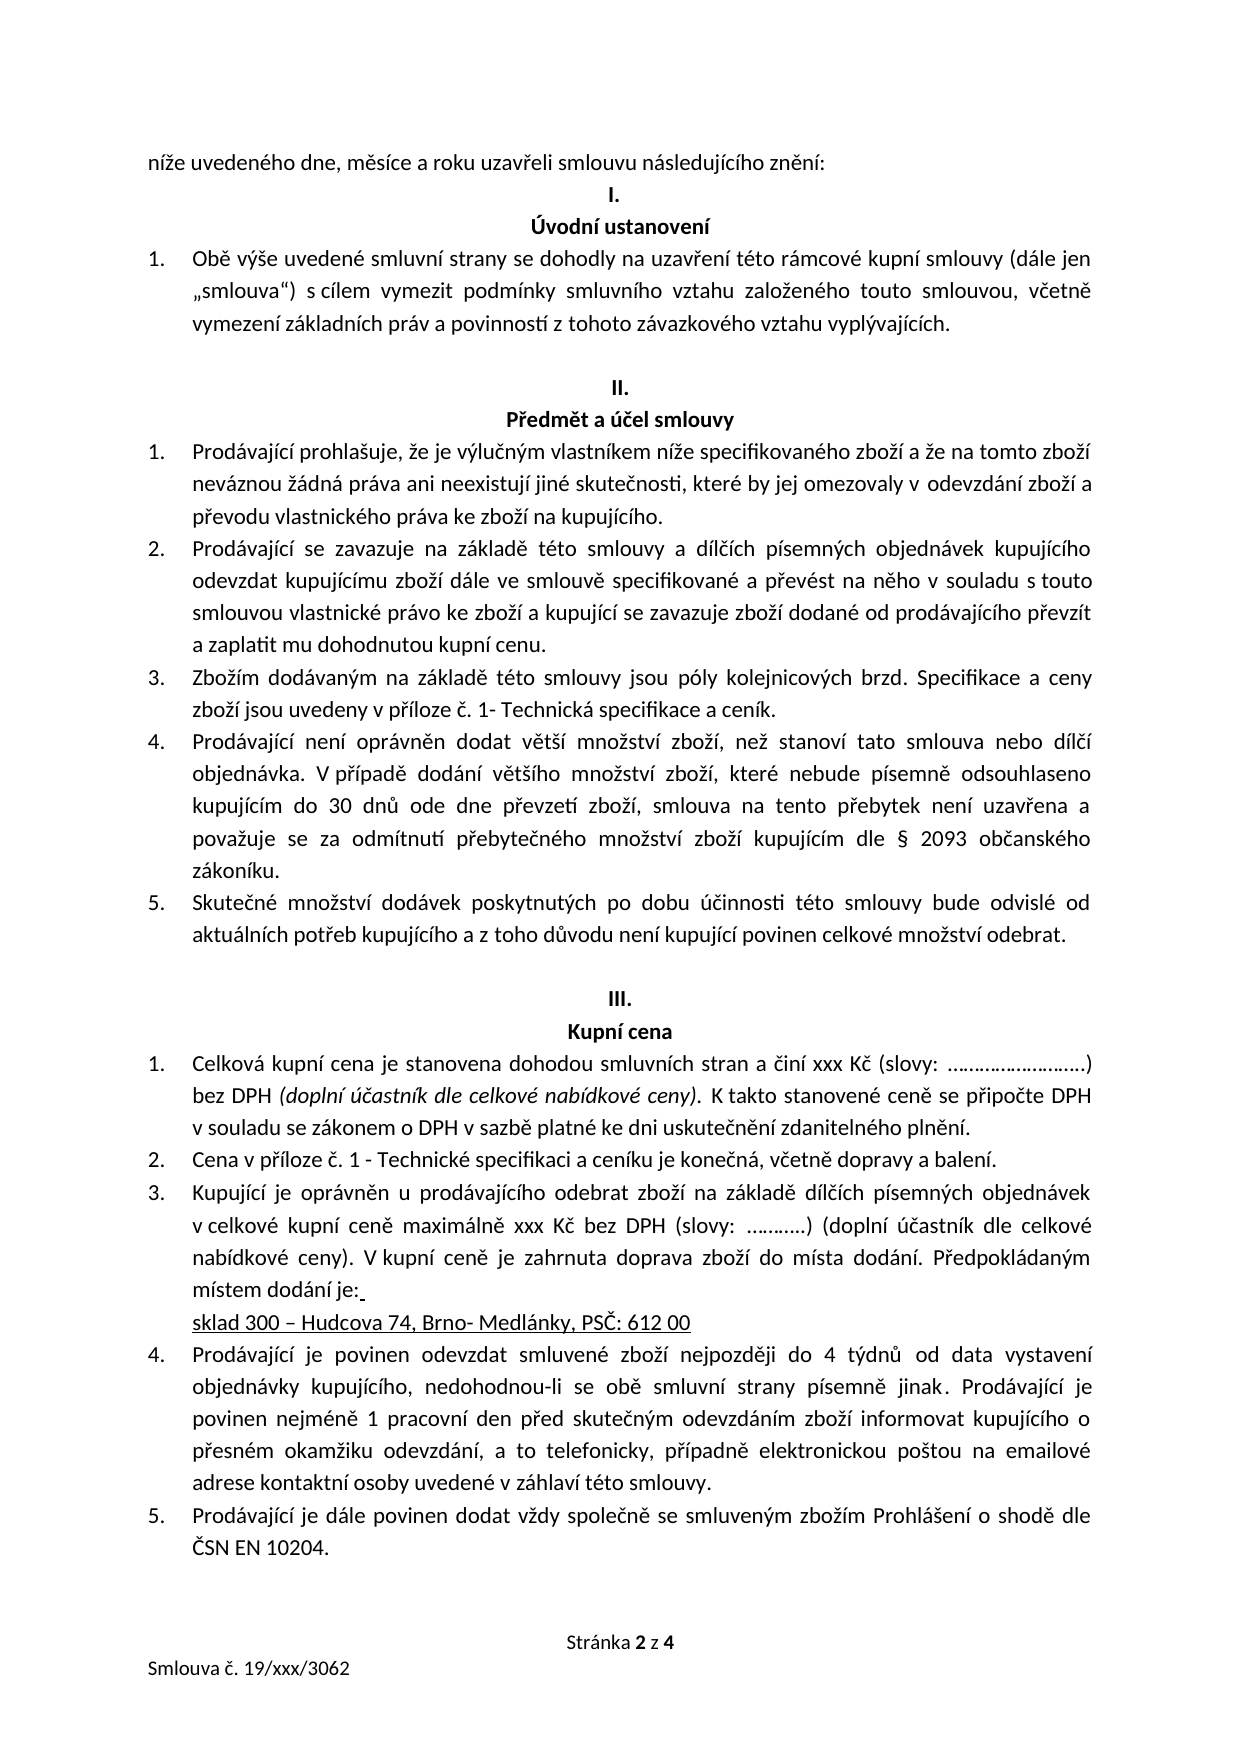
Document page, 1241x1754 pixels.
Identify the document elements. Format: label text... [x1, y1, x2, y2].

list Cena v příloze č. 1 - Technické specifikaci a ceníku je konečná, včetně dopravy a balení. [148, 1146, 1092, 1173]
list Celková kupní cena je stanovena dohodou smluvních stran a činí xxx Kč (slovy: ……………………..) bez DPH (doplní účastník dle celkové nabídkové ceny). K takto stanovené ceně se připočte DPH v souladu se zákonem o DPH v sazbě platné ke dni uskutečnění zdanitelného plnění. [148, 1049, 1092, 1141]
list Prodávající je povinen odevzdat smluvené zboží nejpozději do 4 týdnů od data vystavení objednávky kupujícího, nedohodnou-li se obě smluvní strany písemně jinak. Prodávající je povinen nejméně 1 pracovní den před skutečným odevzdáním zboží informovat kupujícího o přesném okamžiku odevzdání, a to telefonicky, případně elektronickou poštou na emailové adrese kontaktní osoby uvedené v záhlaví této smlouvy. [148, 1340, 1092, 1497]
text III. [148, 984, 1092, 1013]
list Kupující je oprávněn u prodávajícího odebrat zboží na základě dílčích písemných objednávek v celkové kupní ceně maximálně xxx Kč bez DPH (slovy: ………..) (doplní účastník dle celkové nabídkové ceny). V kupní ceně je zahrnuta doprava zboží do místa dodání. Předpokládaným místem dodání je: [148, 1178, 1092, 1303]
list Prodávající prohlašuje, že je výlučným vlastníkem níže specifikovaného zboží a že na tomto zboží neváznou žádná práva ani neexistují jiné skutečnosti, které by jej omezovaly v odevzdání zboží a převodu vlastnického práva ke zboží na kupujícího. [148, 437, 1092, 530]
list Prodávající se zavazuje na základě této smlouvy a dílčích písemných objednávek kupujícího odevzdat kupujícímu zboží dále ve smlouvě specifikované a převést na něho v souladu s touto smlouvou vlastnické právo ke zboží a kupující se zavazuje zboží dodané od prodávajícího převzít a zaplatit mu dohodnutou kupní cenu. [148, 534, 1092, 658]
text Předmět a účel smlouvy [148, 405, 1092, 433]
list Prodávající není oprávněn dodat větší množství zboží, než stanoví tato smlouva nebo dílčí objednávka. V případě dodání většího množství zboží, které nebude písemně odsouhlaseno kupujícím do 30 dnů ode dne převzetí zboží, smlouva na tento přebytek není uzavřena a považuje se za odmítnutí přebytečného množství zboží kupujícím dle § 2093 občanského zákoníku. [148, 727, 1092, 884]
text Úvodní ustanovení [148, 212, 1092, 240]
list Prodávající je dále povinen dodat vždy společně se smluveným zbožím Prohlášení o shodě dle ČSN EN 10204. [148, 1501, 1092, 1561]
text níže uvedeného dne, měsíce a roku uzavřeli smlouvu následujícího znění: [148, 148, 1092, 176]
list Skutečné množství dodávek poskytnutých po dobu účinnosti této smlouvy bude odvislé od aktuálních potřeb kupujícího a z toho důvodu není kupující povinen celkové množství odebrat. [148, 888, 1092, 948]
list Zbožím dodávaným na základě této smlouvy jsou póly kolejnicových brzd. Specifikace a ceny zboží jsou uvedeny v příloze č. 1- Technická specifikace a ceník. [148, 663, 1092, 723]
text sklad 300 – Hudcova 74, Brno- Medlánky, PSČ: 612 00 [192, 1308, 1092, 1336]
list Obě výše uvedené smluvní strany se dohodly na uzavření této rámcové kupní smlouvy (dále jen „smlouva“) s cílem vymezit podmínky smluvního vztahu založeného touto smlouvou, včetně vymezení základních práv a povinností z tohoto závazkového vztahu vyplývajících. [148, 244, 1092, 337]
text Kupní cena [148, 1017, 1092, 1045]
text II. [148, 373, 1092, 401]
